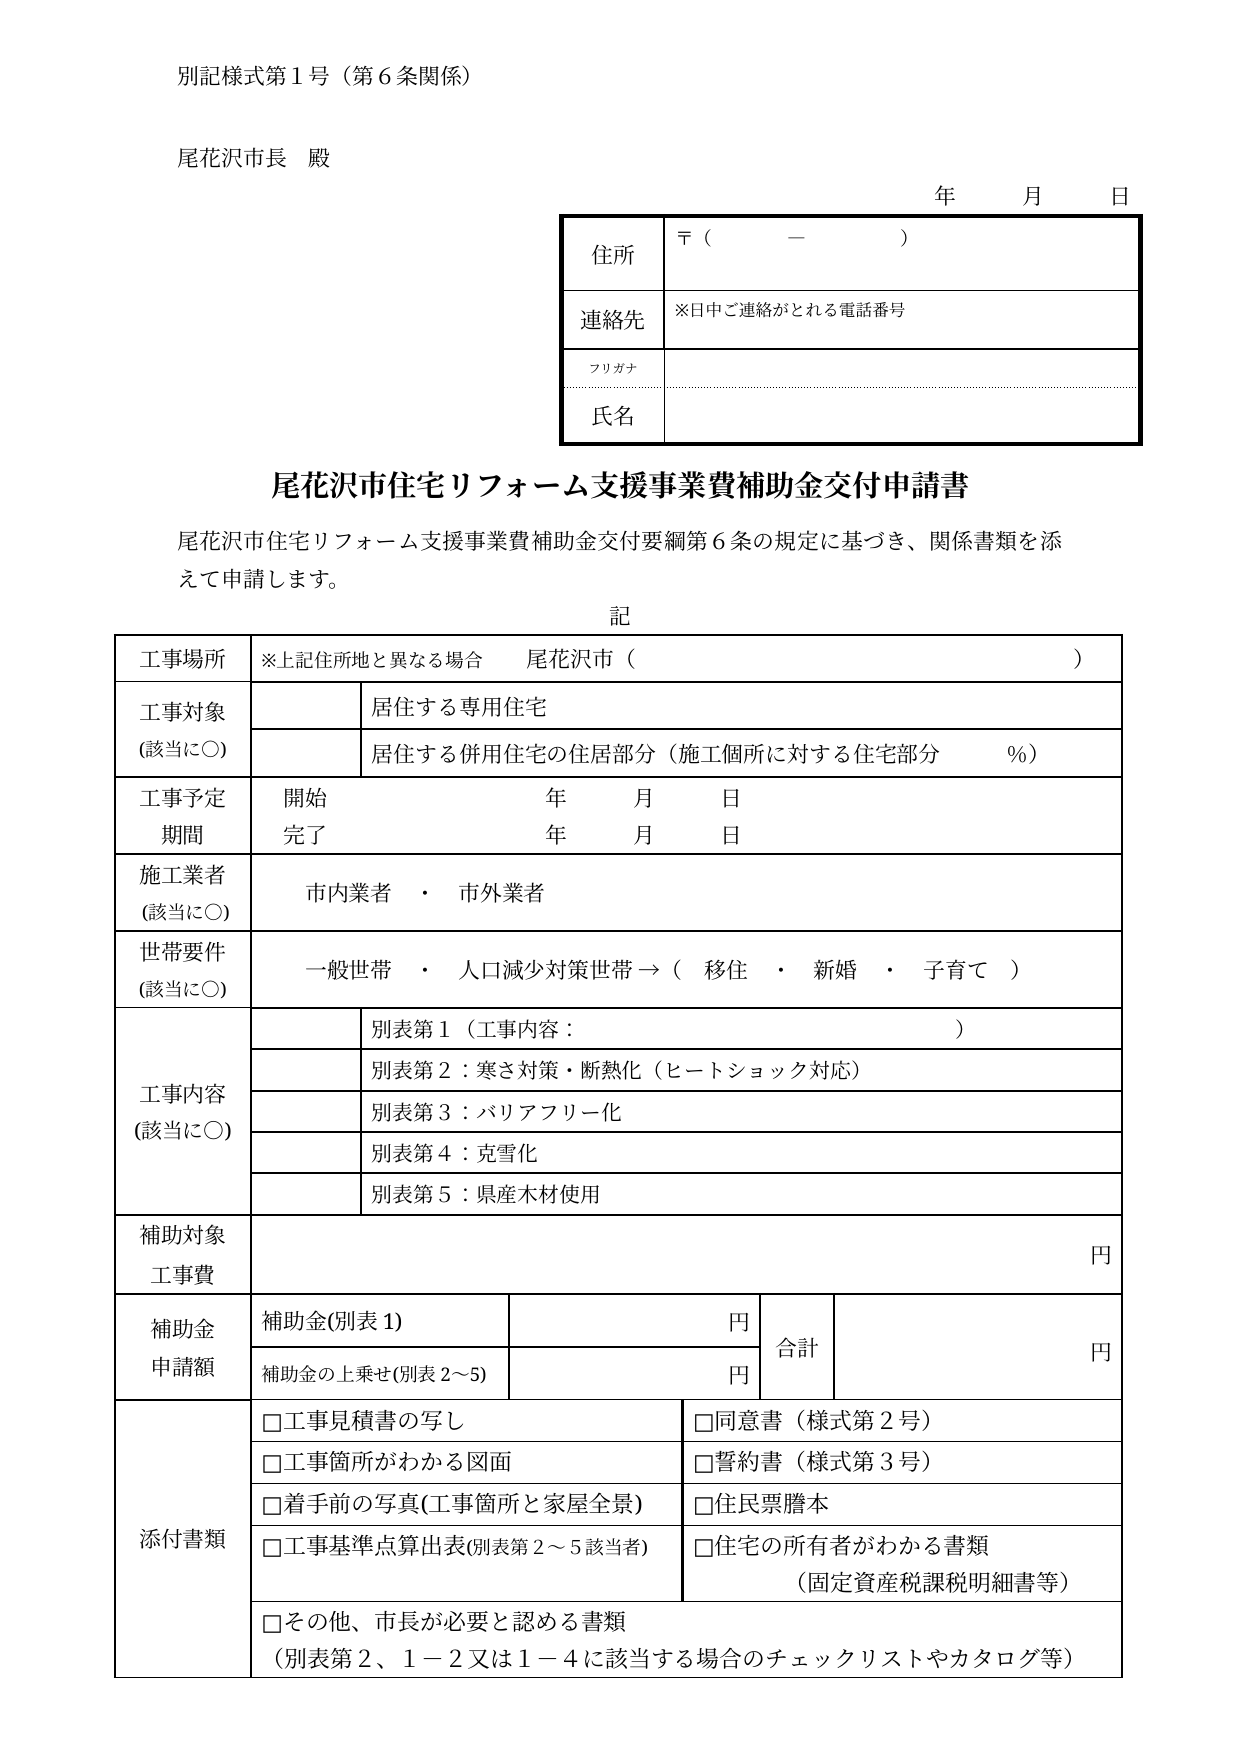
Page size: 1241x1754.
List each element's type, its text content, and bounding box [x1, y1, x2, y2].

table_cell 市内業者 ・ 市外業者 [252, 855, 1121, 930]
table_cell フリガナ [564, 350, 664, 387]
text 尾花沢市住宅リフォーム支援事業費補助金交付要綱第６条の規定に基づき、関係書類を添えて申請します。 [177, 521, 1063, 596]
table_cell □住民票謄本 [684, 1484, 1121, 1525]
table_cell 円 [510, 1295, 759, 1346]
table_cell 別表第２：寒さ対策・断熱化（ヒートショック対応） [362, 1050, 1121, 1089]
table_cell 添付書類 [116, 1401, 250, 1601]
table_cell [665, 387, 1138, 442]
table_cell 別表第４：克雪化 [362, 1133, 1121, 1172]
table_cell 連絡先 [564, 291, 663, 348]
table_cell 円 [835, 1295, 1121, 1399]
text 尾花沢市住宅リフォーム支援事業費補助金交付申請書 [177, 446, 1063, 521]
table_cell 補助金の上乗せ(別表2～5) [252, 1348, 508, 1399]
table_cell [252, 1050, 360, 1089]
table_cell □工事箇所がわかる図面 [252, 1442, 681, 1483]
table_header 工事場所 [116, 636, 250, 681]
table_cell 別表第５：県産木材使用 [362, 1174, 1121, 1214]
table_cell 工事内容 (該当に○) [116, 1008, 250, 1214]
table_cell [252, 1174, 360, 1214]
table_cell 別表第１（工事内容： ） [362, 1009, 1121, 1048]
table_cell 〒（ ― ） [665, 218, 1138, 290]
table_cell 補助対象 [116, 1216, 250, 1253]
table_cell 工事予定 [116, 778, 250, 815]
table_cell 円 [510, 1348, 759, 1399]
table_cell □その他、市長が必要と認める書類 （別表第２、１－２又は１－４に該当する場合のチェックリストやカタログ等） [252, 1602, 1121, 1677]
table_cell 期間 [116, 815, 250, 853]
table_cell ※日中ご連絡がとれる電話番号 [665, 291, 1138, 348]
table_cell [252, 1009, 360, 1048]
table_cell [252, 730, 360, 776]
table_cell 補助金(別表1) [252, 1295, 508, 1346]
table_cell 施工業者 (該当に○) [116, 855, 250, 930]
table_cell □工事見積書の写し [252, 1400, 681, 1441]
table_cell □着手前の写真(工事箇所と家屋全景) [252, 1484, 681, 1525]
table_cell 一般世帯 ・ 人口減少対策世帯 →（ 移住 ・ 新婚 ・ 子育て ） [252, 932, 1121, 1007]
table_cell [116, 1601, 250, 1677]
table_cell □誓約書（様式第３号） [684, 1442, 1121, 1483]
table_cell □住宅の所有者がわかる書類 （固定資産税課税明細書等） [684, 1526, 1121, 1601]
table_header 年 月 日 [561, 176, 1142, 214]
table_cell 住所 [564, 218, 663, 290]
table_cell [252, 1133, 360, 1172]
table_cell 補助金 申請額 [116, 1295, 250, 1399]
table_cell 円 [252, 1216, 1121, 1293]
table_cell 別表第３：バリアフリー化 [362, 1092, 1121, 1131]
table_cell 工事費 [116, 1253, 250, 1293]
table_cell 開始 年 月 日 [252, 778, 1121, 815]
table_cell [252, 1092, 360, 1131]
table_cell 完了 年 月 日 [252, 815, 1121, 853]
text 記 [177, 596, 1063, 634]
table_cell □工事基準点算出表(別表第２～５該当者) [252, 1526, 681, 1601]
table_cell [252, 683, 360, 728]
table_cell 合計 [761, 1295, 833, 1399]
table_cell [665, 350, 1138, 387]
table_header ※上記住所地と異なる場合 尾花沢市（ ） [252, 636, 1121, 681]
text 尾花沢市長 殿 [177, 139, 1063, 176]
table_cell 居住する専用住宅 [362, 683, 1121, 728]
table_cell 居住する併用住宅の住居部分（施工個所に対する住宅部分 ％） [362, 730, 1121, 776]
table_cell 世帯要件 (該当に○) [116, 932, 250, 1007]
table_cell □同意書（様式第２号） [684, 1400, 1121, 1441]
table_cell 氏名 [564, 387, 664, 442]
table_cell 工事対象 (該当に○) [116, 682, 250, 776]
